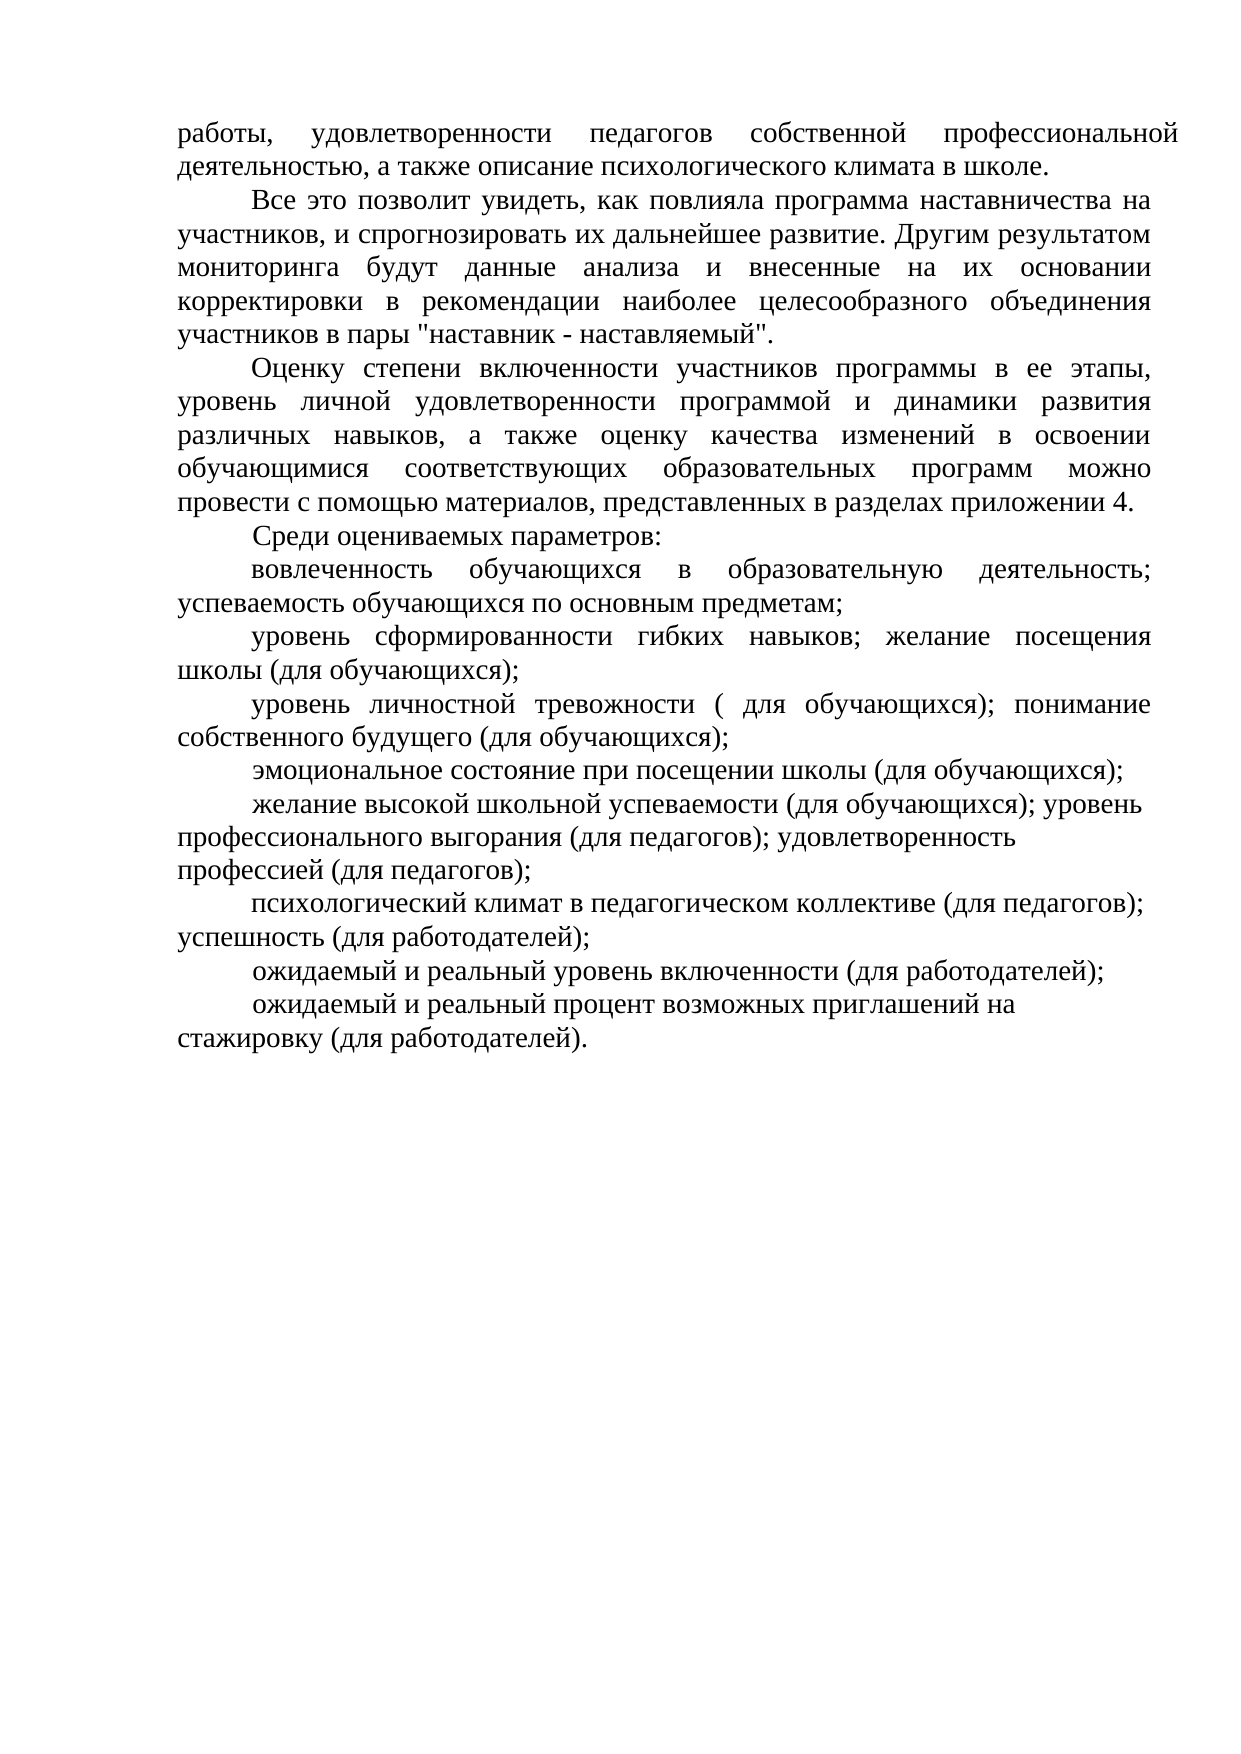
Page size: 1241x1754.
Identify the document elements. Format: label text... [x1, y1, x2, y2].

text Все это позволит увидеть, как повлияла программа наставничества на участников, и спрогнозировать их дальнейшее развитие. Другим результатом мониторинга будут данные анализа и внесенные на их основании корректировки в рекомендации наиболее целесообразного объединения участников в пары "наставник - наставляемый". [177, 182, 1152, 350]
text Среди оцениваемых параметров: [252, 518, 1152, 551]
text ожидаемый и реальный уровень включенности (для работодателей); ожидаемый и реальный процент возможных приглашений на [252, 953, 1152, 1020]
text психологический климат в педагогическом коллективе (для педагогов); успешность (для работодателей); [177, 886, 1152, 953]
text профессионального выгорания (для педагогов); удовлетворенность профессией (для педагогов); [177, 820, 1152, 886]
text уровень сформированности гибких навыков; желание посещения школы (для обучающихся); [177, 618, 1152, 686]
text уровень личностной тревожности ( для обучающихся); понимание собственного будущего (для обучающихся); [177, 686, 1152, 753]
text вовлеченность обучающихся в образовательную деятельность; успеваемость обучающихся по основным предметам; [177, 551, 1152, 618]
text стажировку (для работодателей). [177, 1020, 1152, 1054]
text Оценку степени включенности участников программы в ее этапы, уровень личной удовлетворенности программой и динамики развития различных навыков, а также оценку качества изменений в освоении обучающимися соответствующих образовательных программ можно провести с помощью материалов, представленных в разделах приложении 4. [177, 350, 1152, 518]
text работы, удовлетворенности педагогов собственной профессиональной деятельностью, а также описание психологического климата в школе. [177, 115, 1179, 182]
text эмоциональное состояние при посещении школы (для обучающихся); желание высокой школьной успеваемости (для обучающихся); уровень [252, 753, 1152, 819]
